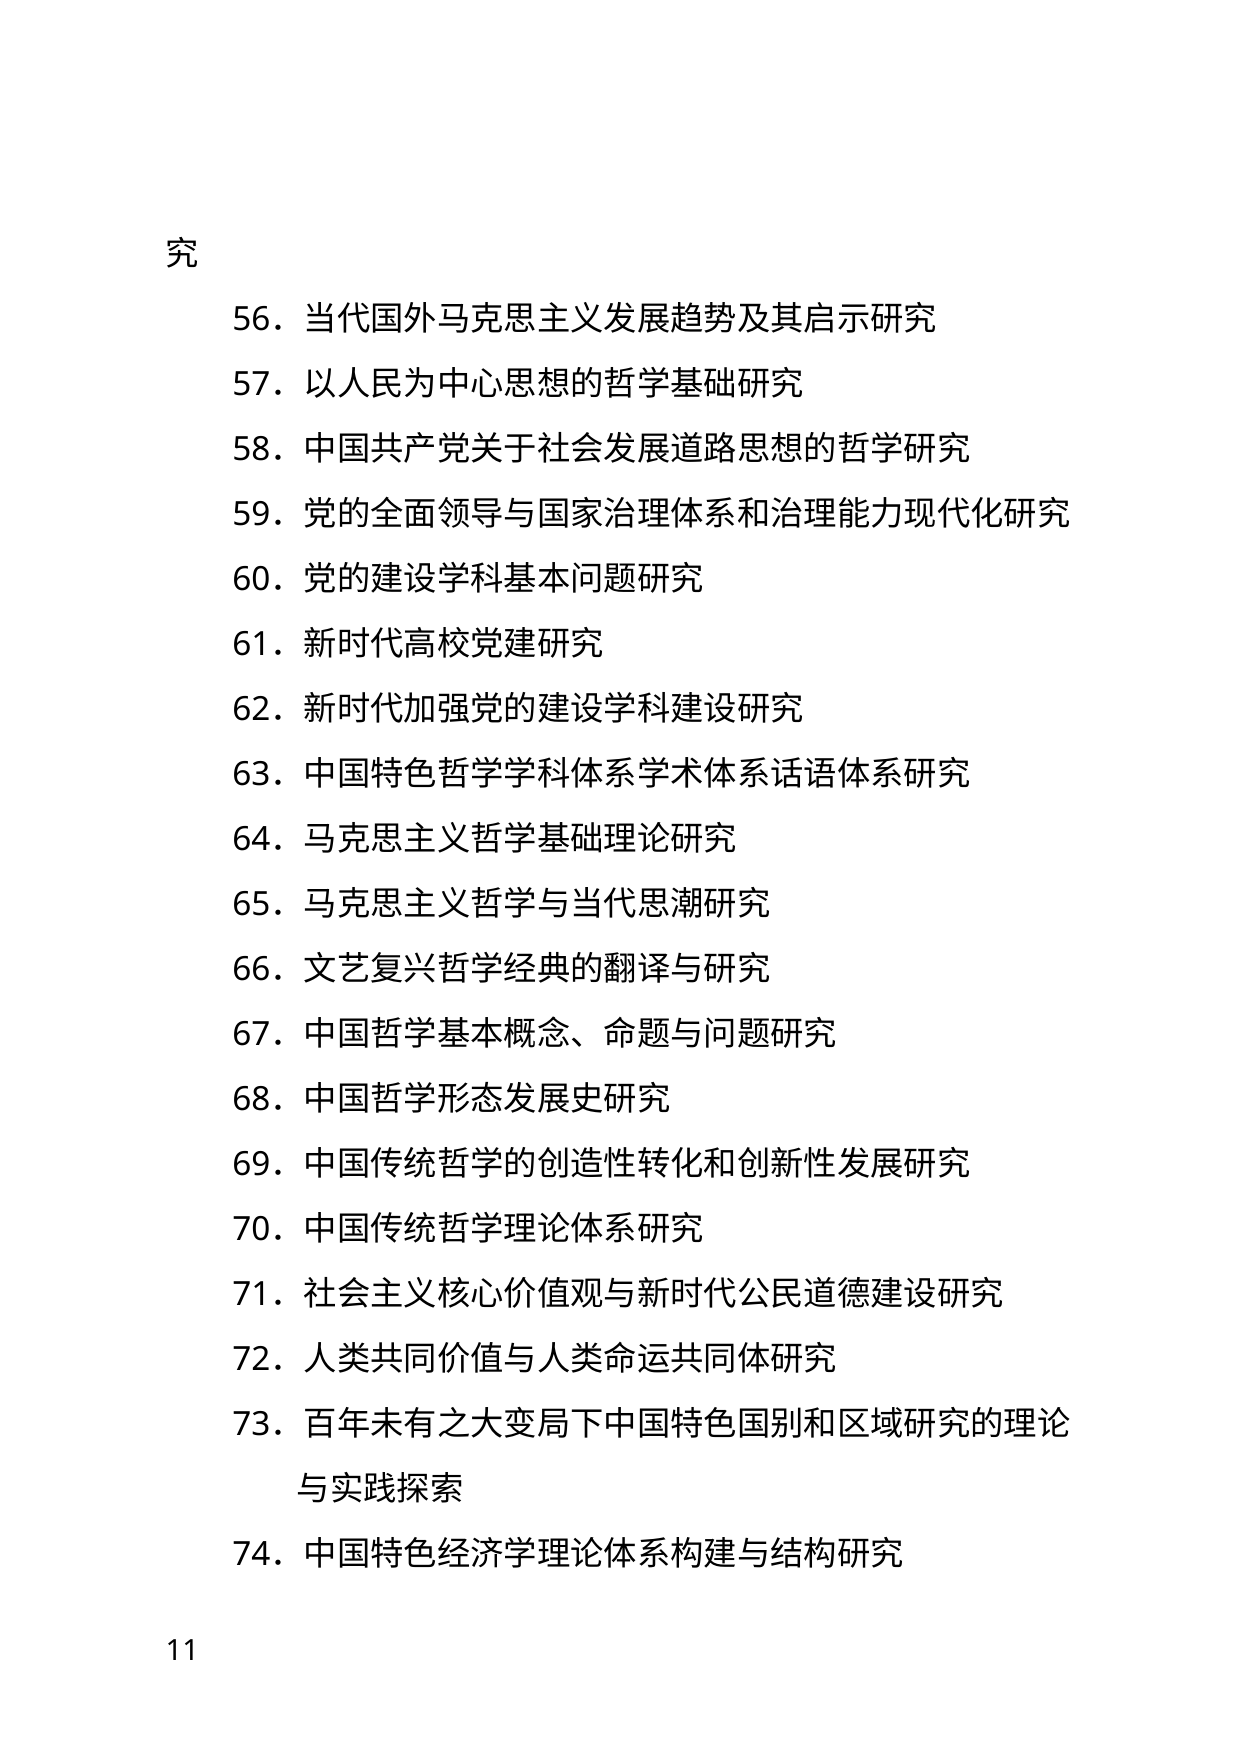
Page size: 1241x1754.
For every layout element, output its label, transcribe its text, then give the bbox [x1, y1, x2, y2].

list 马克思主义哲学基础理论研究 [165, 803, 1087, 868]
list 新时代加强党的建设学科建设研究 [165, 673, 1087, 738]
list 中国哲学形态发展史研究 [165, 1063, 1087, 1128]
list 人类共同价值与人类命运共同体研究 [165, 1323, 1087, 1388]
list 党的建设学科基本问题研究 [165, 543, 1087, 608]
list 中国共产党关于社会发展道路思想的哲学研究 [165, 413, 1087, 478]
list 新时代高校党建研究 [165, 608, 1087, 673]
list 党的全面领导与国家治理体系和治理能力现代化研究 [165, 478, 1087, 543]
list 当代国外马克思主义发展趋势及其启示研究 [165, 283, 1087, 348]
list 中国哲学基本概念、命题与问题研究 [165, 998, 1087, 1063]
list 中国特色经济学理论体系构建与结构研究 [165, 1518, 1087, 1583]
text 与实践探索 [209, 1453, 1087, 1518]
list 马克思主义哲学与当代思潮研究 [165, 868, 1087, 933]
list 中国特色哲学学科体系学术体系话语体系研究 [165, 738, 1087, 803]
list 文艺复兴哲学经典的翻译与研究 [165, 933, 1087, 998]
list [165, 218, 1087, 283]
list 百年未有之大变局下中国特色国别和区域研究的理论 [165, 1388, 1087, 1453]
list 中国传统哲学理论体系研究 [165, 1193, 1087, 1258]
list 以人民为中心思想的哲学基础研究 [165, 348, 1087, 413]
list 社会主义核心价值观与新时代公民道德建设研究 [165, 1258, 1087, 1323]
list 中国传统哲学的创造性转化和创新性发展研究 [165, 1128, 1087, 1193]
